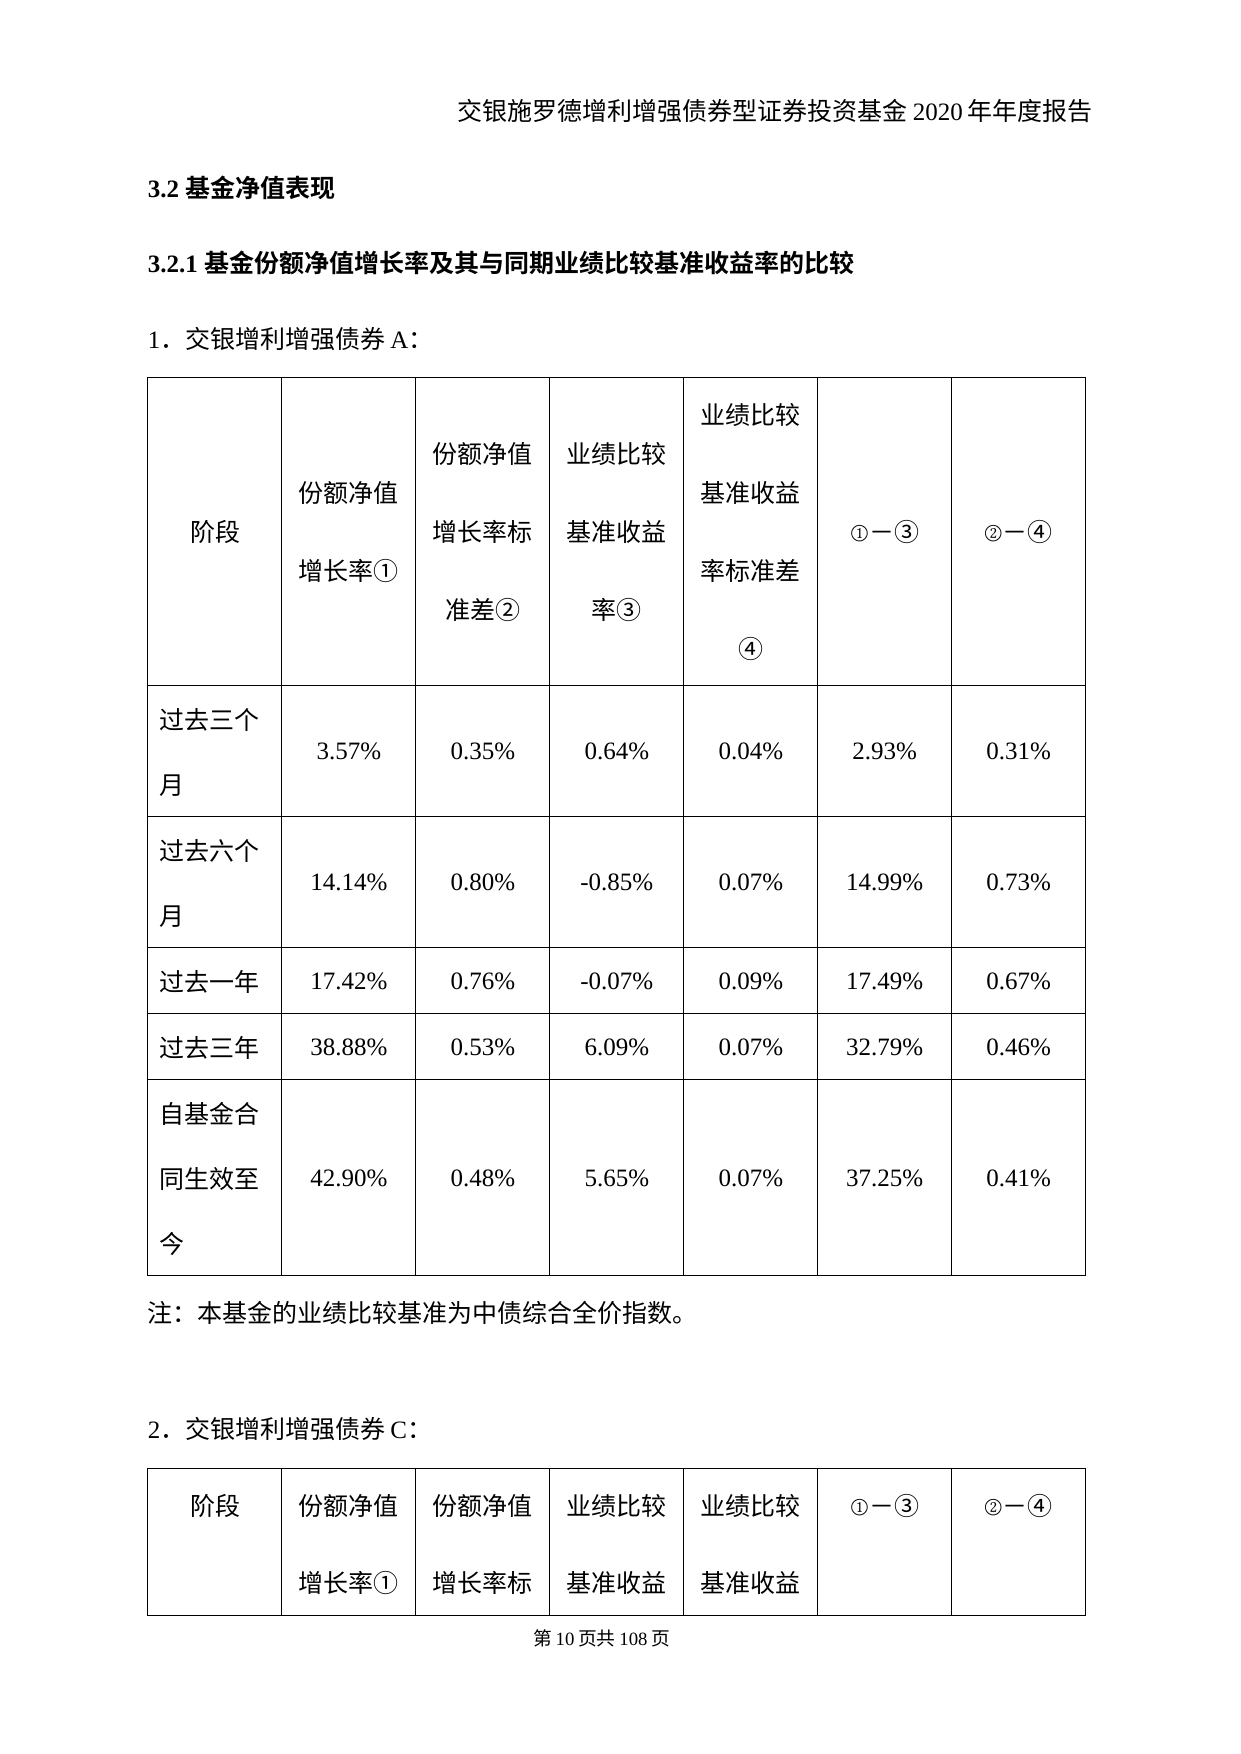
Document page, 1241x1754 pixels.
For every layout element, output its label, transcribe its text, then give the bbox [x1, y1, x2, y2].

table_header 业绩比较基准收益率③ [550, 378, 683, 685]
table_cell 17.42% [282, 948, 415, 1013]
table_cell 0.41% [952, 1080, 1085, 1275]
table_header 阶段 [148, 1469, 281, 1614]
text 2．交银增利增强债券C： [148, 1395, 1092, 1460]
table_cell 自基金合同生效至今 [148, 1080, 281, 1275]
table_cell 37.25% [818, 1080, 951, 1275]
text 3.2.1 基金份额净值增长率及其与同期业绩比较基准收益率的比较 [148, 229, 1092, 294]
table_cell 0.80% [416, 817, 549, 947]
table_header 业绩比较基准收益率③ [550, 1469, 683, 1614]
table_cell -0.85% [550, 817, 683, 947]
table_cell 0.76% [416, 948, 549, 1013]
table_cell 2.93% [818, 686, 951, 816]
table_cell 0.48% [416, 1080, 549, 1275]
table_cell 过去六个月 [148, 817, 281, 947]
table_cell 0.07% [684, 1014, 817, 1079]
table_cell -0.07% [550, 948, 683, 1013]
subtitle 3.2 基金净值表现 [148, 154, 1092, 219]
table_header 阶段 [148, 378, 281, 685]
table_cell 14.14% [282, 817, 415, 947]
table_cell 0.73% [952, 817, 1085, 947]
table_cell 0.64% [550, 686, 683, 816]
table_header 份额净值增长率① [282, 1469, 415, 1614]
table_cell 过去三年 [148, 1014, 281, 1079]
table_header 业绩比较基准收益率标准差④ [684, 1469, 817, 1614]
table_cell 6.09% [550, 1014, 683, 1079]
table_cell 过去三个月 [148, 686, 281, 816]
table_header ①－③ [818, 378, 951, 685]
table_header 份额净值增长率标准差② [416, 1469, 549, 1614]
table_cell 38.88% [282, 1014, 415, 1079]
table_cell 0.04% [684, 686, 817, 816]
table_cell 32.79% [818, 1014, 951, 1079]
table_header 份额净值增长率① [282, 378, 415, 685]
table_cell 0.07% [684, 1080, 817, 1275]
table_cell 0.67% [952, 948, 1085, 1013]
table_header 业绩比较基准收益率标准差④ [684, 378, 817, 685]
table_cell 0.35% [416, 686, 549, 816]
table_cell 5.65% [550, 1080, 683, 1275]
table_cell 17.49% [818, 948, 951, 1013]
table_cell 42.90% [282, 1080, 415, 1275]
table_cell 0.09% [684, 948, 817, 1013]
table_cell 过去一年 [148, 948, 281, 1013]
table_header ②－④ [952, 1469, 1085, 1614]
table_cell 0.31% [952, 686, 1085, 816]
text 注：本基金的业绩比较基准为中债综合全价指数。 [148, 1279, 1092, 1344]
table_cell 0.53% [416, 1014, 549, 1079]
table_header ②－④ [952, 378, 1085, 685]
table_header 份额净值增长率标准差② [416, 378, 549, 685]
table_cell 3.57% [282, 686, 415, 816]
table_cell 0.46% [952, 1014, 1085, 1079]
table_header ①－③ [818, 1469, 951, 1614]
text 1．交银增利增强债券A： [148, 305, 1092, 370]
table_cell 14.99% [818, 817, 951, 947]
table_cell 0.07% [684, 817, 817, 947]
